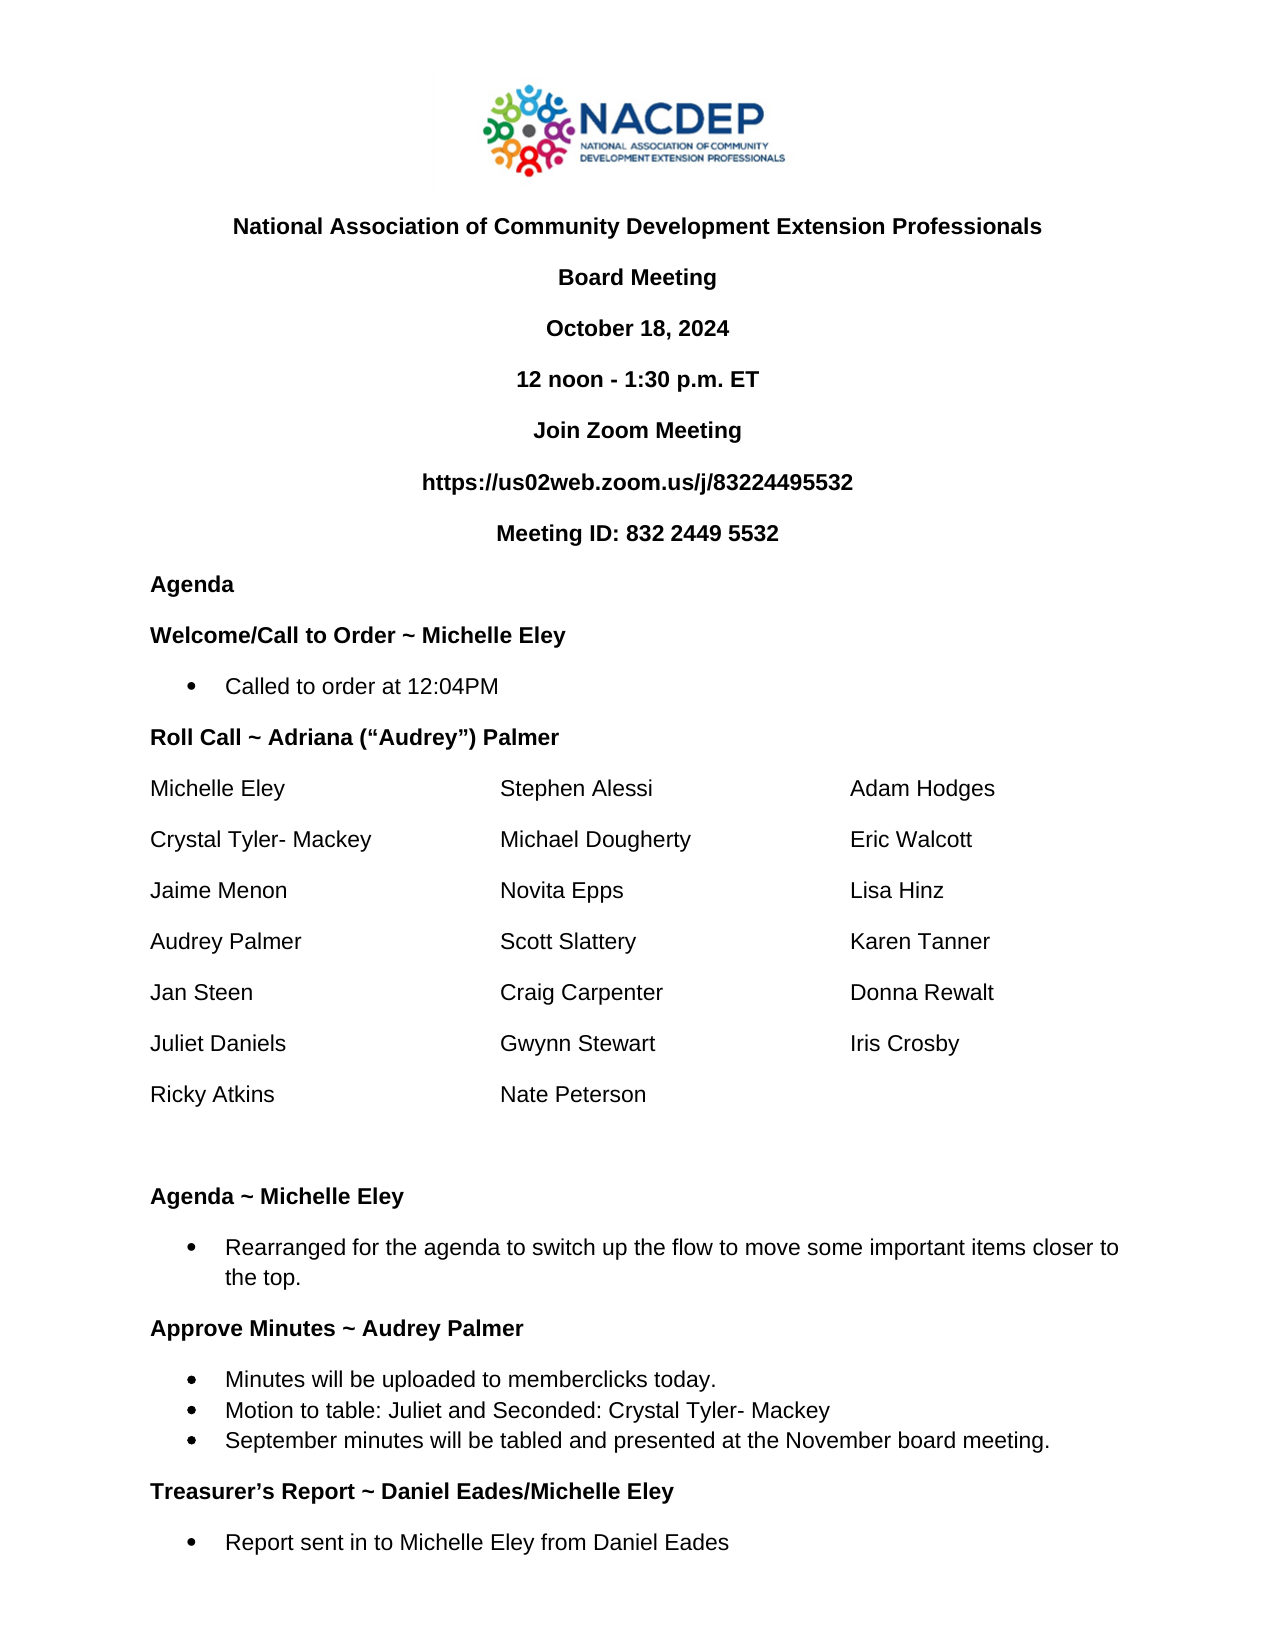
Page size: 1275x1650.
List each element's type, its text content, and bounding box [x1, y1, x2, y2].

text Board Meeting [150, 264, 1125, 291]
text Craig Carpenter [500, 979, 775, 1005]
list September minutes will be tabled and presented at the November board meeting. [187, 1427, 1125, 1453]
list Rearranged for the agenda to switch up the flow to move some important items closer to the top. [187, 1234, 1125, 1291]
text Iris Crosby [850, 1030, 1125, 1056]
text Crystal Tyler- Mackey [150, 826, 425, 852]
text Donna Rewalt [850, 979, 1125, 1005]
list Report sent in to Michelle Eley from Daniel Eades [187, 1529, 1125, 1555]
text 12 noon - 1:30 p.m. ET [150, 366, 1125, 393]
text Stephen Alessi [500, 775, 775, 801]
text Adam Hodges [850, 775, 1125, 801]
text Agenda [150, 571, 1125, 597]
text Jaime Menon [150, 877, 425, 903]
text Treasurer’s Report ~ Daniel Eades/Michelle Eley [150, 1478, 1125, 1504]
text Ricky Atkins [150, 1081, 425, 1107]
text Approve Minutes ~ Audrey Palmer [150, 1315, 1125, 1342]
picture [430, 75, 845, 189]
text Jan Steen [150, 979, 425, 1005]
text Karen Tanner [850, 928, 1125, 954]
text Novita Epps [500, 877, 775, 903]
text Meeting ID: 832 2449 5532 [150, 519, 1125, 546]
text Scott Slattery [500, 928, 775, 954]
text Roll Call ~ Adriana (“Audrey”) Palmer [150, 724, 1125, 750]
text Michelle Eley [150, 775, 425, 801]
text Juliet Daniels [150, 1030, 425, 1056]
text https://us02web.zoom.us/j/83224495532 [150, 468, 1125, 495]
text National Association of Community Development Extension Professionals [150, 213, 1125, 239]
list Minutes will be uploaded to memberclicks today. [187, 1366, 1125, 1393]
text October 18, 2024 [150, 315, 1125, 342]
text Welcome/Call to Order ~ Michelle Eley [150, 622, 1125, 648]
text Gwynn Stewart [500, 1030, 775, 1056]
text Audrey Palmer [150, 928, 425, 954]
list Called to order at 12:04PM [187, 673, 1125, 699]
text Lisa Hinz [850, 877, 1125, 903]
text Michael Dougherty [500, 826, 775, 852]
list Motion to table: Juliet and Seconded: Crystal Tyler- Mackey [187, 1397, 1125, 1423]
text Nate Peterson [500, 1081, 775, 1107]
text Agenda ~ Michelle Eley [150, 1183, 1125, 1209]
text Join Zoom Meeting [150, 417, 1125, 444]
text Eric Walcott [850, 826, 1125, 852]
